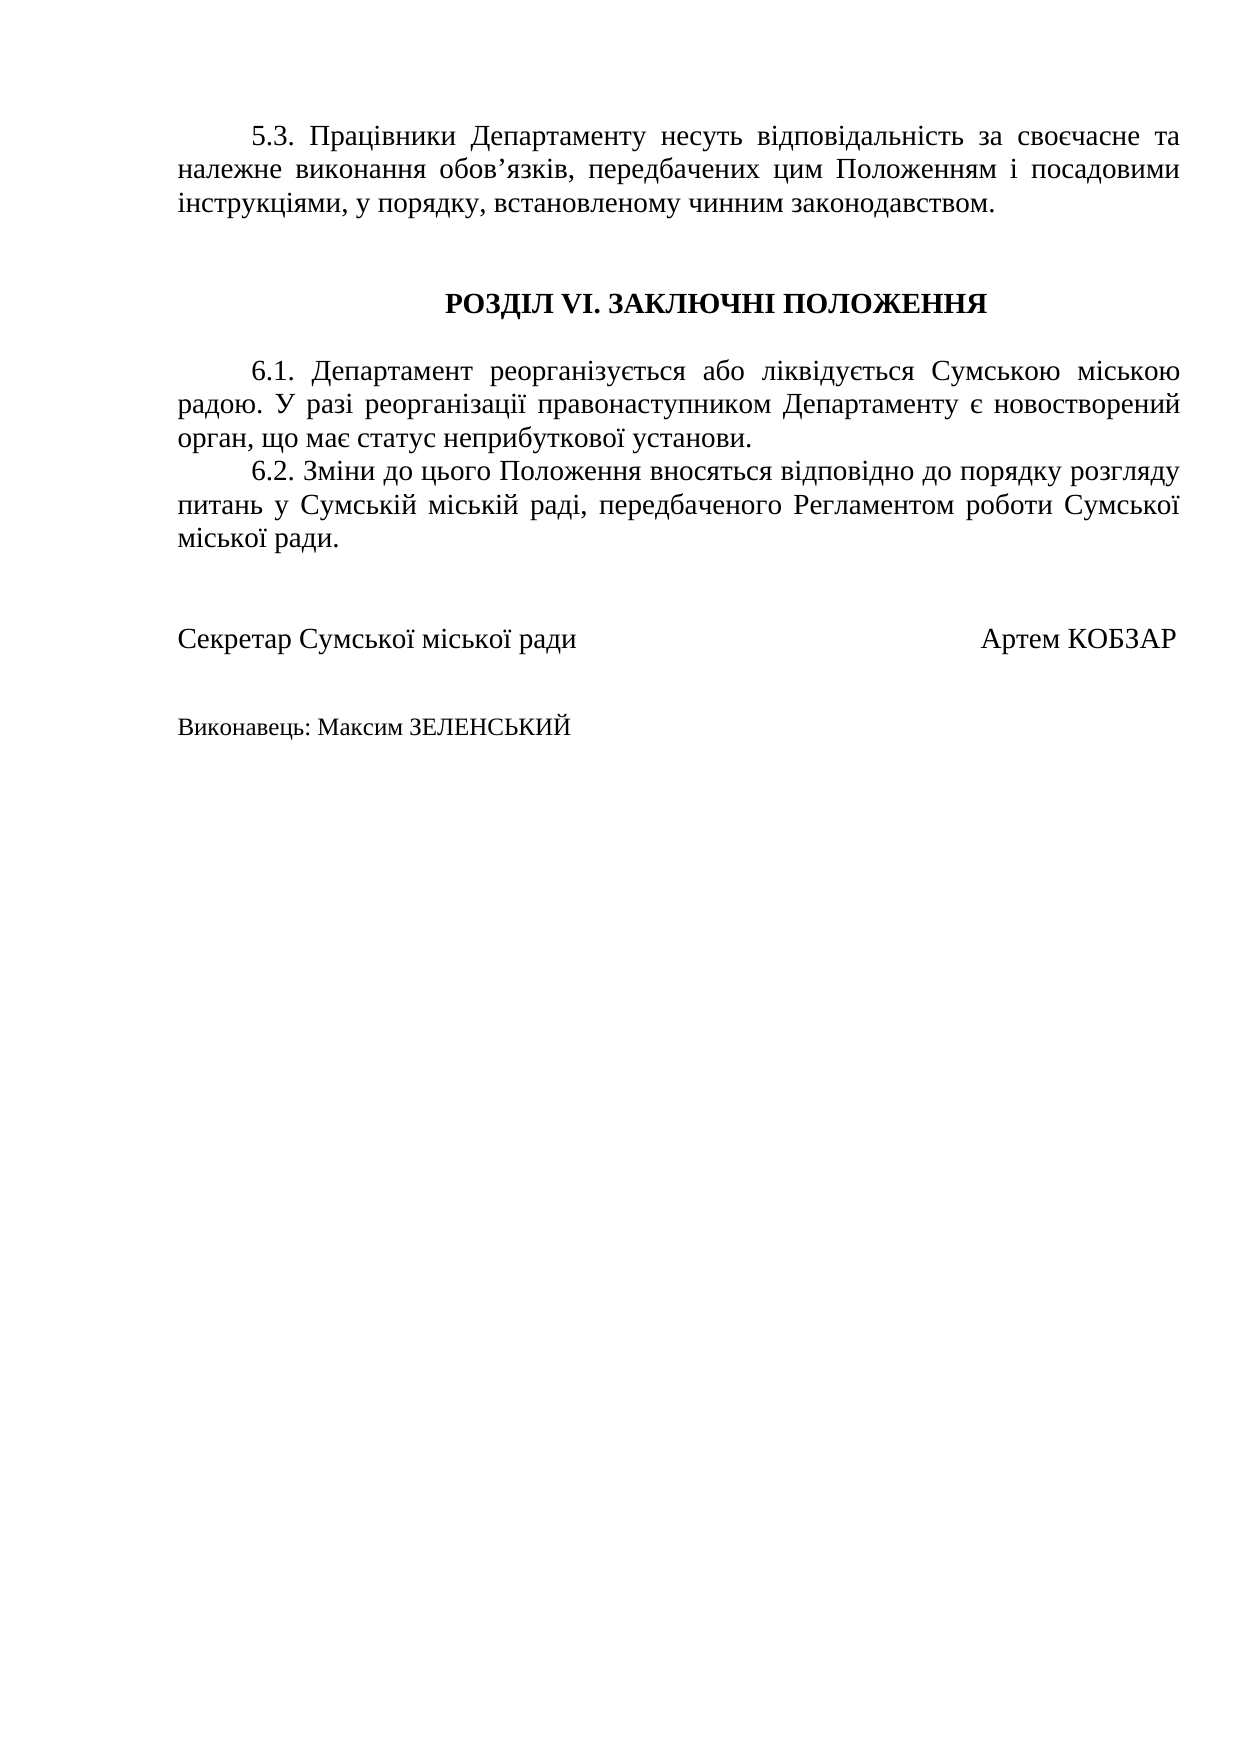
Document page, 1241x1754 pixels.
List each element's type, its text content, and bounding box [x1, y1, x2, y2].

text РОЗДІЛ VІ. ЗАКЛЮЧНІ ПОЛОЖЕННЯ [177, 286, 1181, 319]
text 5.3. Працівники Департаменту несуть відповідальність за своєчасне та належне виконання обов’язків, передбачених цим Положенням і посадовими інструкціями, у порядку, встановленому чинним законодавством. [177, 118, 1181, 219]
text Секретар Сумської міської ради Артем КОБЗАР [177, 621, 1181, 655]
text 6.2. Зміни до цього Положення вносяться відповідно до порядку розгляду питань у Сумській міській раді, передбаченого Регламентом роботи Сумської міської ради. [177, 453, 1181, 554]
text Виконавець: Максим ЗЕЛЕНСЬКИЙ [177, 712, 1181, 741]
text 6.1. Департамент реорганізується або ліквідується Сумською міською радою. У разі реорганізації правонаступником Департаменту є новостворений орган, що має статус неприбуткової установи. [177, 353, 1181, 453]
